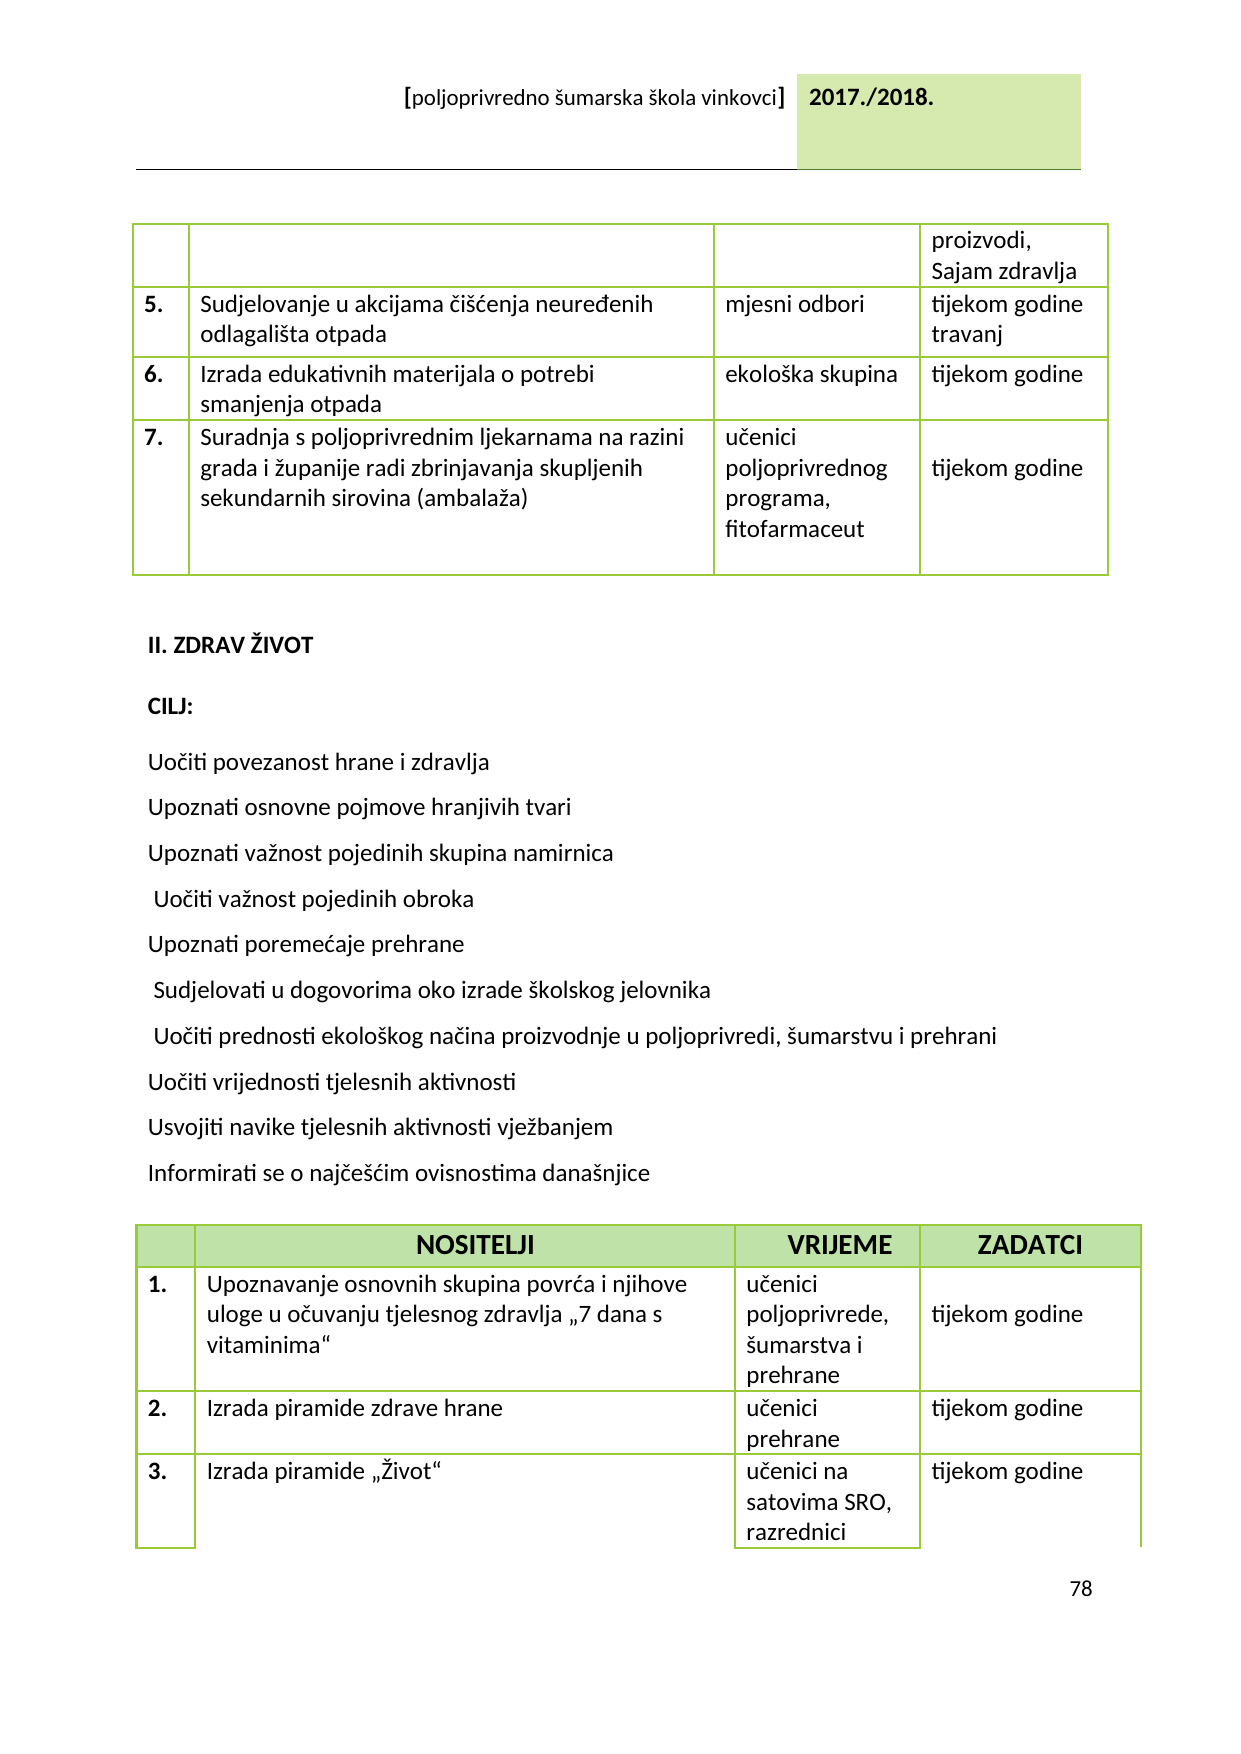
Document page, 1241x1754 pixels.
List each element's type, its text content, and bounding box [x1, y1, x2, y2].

text II. ZDRAV ŽIVOT [148, 629, 1092, 659]
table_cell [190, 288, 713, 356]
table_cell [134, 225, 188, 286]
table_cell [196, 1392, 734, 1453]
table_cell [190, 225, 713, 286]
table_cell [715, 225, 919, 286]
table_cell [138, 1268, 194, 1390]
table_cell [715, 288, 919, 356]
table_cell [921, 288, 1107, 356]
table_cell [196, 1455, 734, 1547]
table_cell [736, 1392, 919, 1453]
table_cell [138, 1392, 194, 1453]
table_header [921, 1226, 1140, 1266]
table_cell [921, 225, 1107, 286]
text CILJ: [148, 690, 1092, 720]
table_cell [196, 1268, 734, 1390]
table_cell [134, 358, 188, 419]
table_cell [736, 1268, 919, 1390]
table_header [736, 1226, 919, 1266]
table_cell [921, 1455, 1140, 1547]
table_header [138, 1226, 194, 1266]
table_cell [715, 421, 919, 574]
text Uočiti povezanost hrane i zdravlja Upoznati osnovne pojmove hranjivih tvari Upoznati važnost pojedinih skupina namirnica Uočiti važnost pojedinih obroka Upoznati poremećaje prehrane Sudjelovati u dogovorima oko izrade školskog jelovnika Uočiti prednosti ekološkog načina proizvodnje u poljoprivredi, šumarstvu i prehrani Uočiti vrijednosti tjelesnih aktivnosti Usvojiti navike tjelesnih aktivnosti vježbanjem Informirati se o najčešćim ovisnostima današnjice [148, 746, 1092, 1188]
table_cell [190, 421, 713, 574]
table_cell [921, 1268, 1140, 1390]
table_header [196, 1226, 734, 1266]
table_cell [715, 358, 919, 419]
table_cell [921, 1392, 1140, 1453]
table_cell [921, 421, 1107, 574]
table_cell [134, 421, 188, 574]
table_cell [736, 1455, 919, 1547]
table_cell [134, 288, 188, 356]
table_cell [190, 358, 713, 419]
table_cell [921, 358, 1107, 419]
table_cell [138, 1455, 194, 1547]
